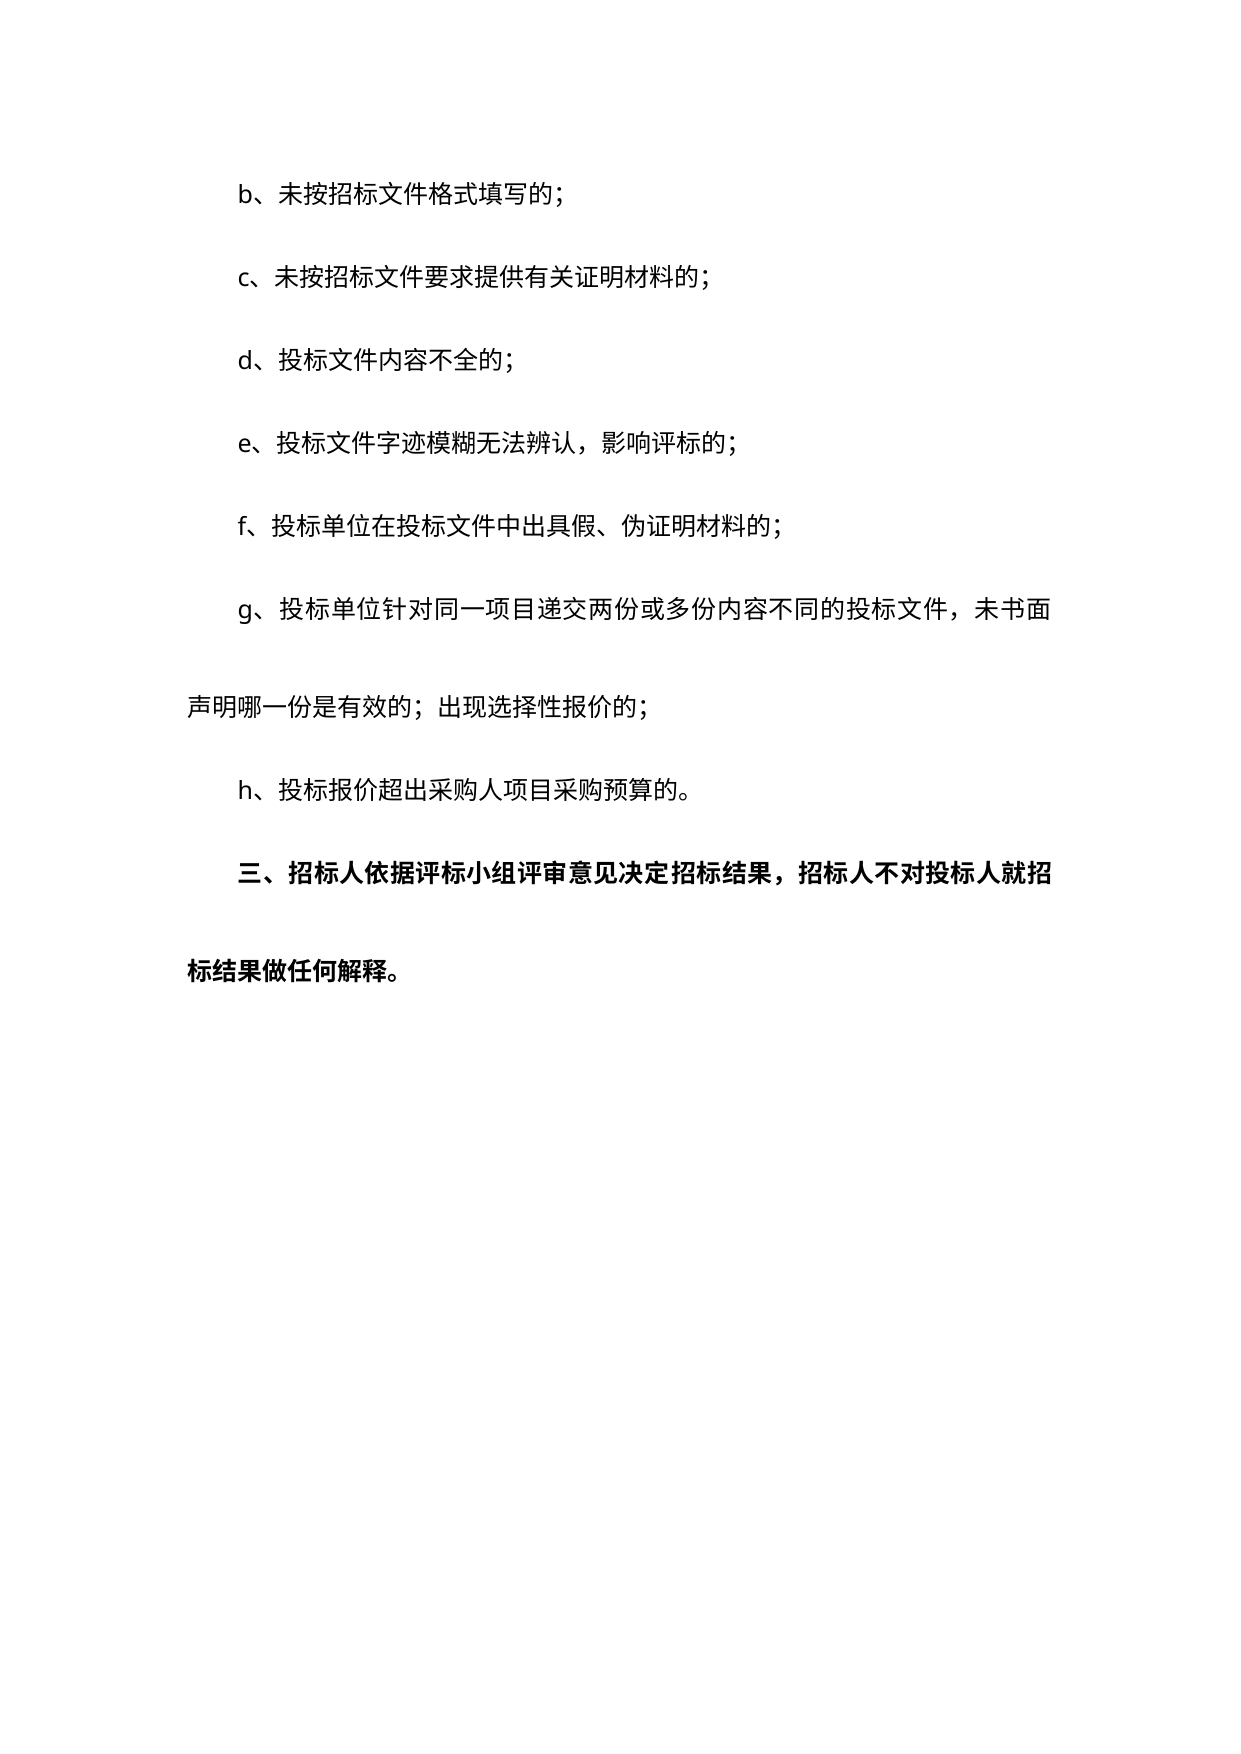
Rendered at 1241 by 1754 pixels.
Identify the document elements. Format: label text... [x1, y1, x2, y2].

text e、投标文件字迹模糊无法辨认，影响评标的； [187, 409, 1053, 474]
text c、未按招标文件要求提供有关证明材料的； [187, 243, 1053, 308]
text f、投标单位在投标文件中出具假、伪证明材料的； [187, 492, 1053, 557]
text h、投标报价超出采购人项目采购预算的。 [187, 756, 1053, 821]
text 三、招标人依据评标小组评审意见决定招标结果，招标人不对投标人就招标结果做任何解释。 [187, 839, 1053, 1002]
text d、投标文件内容不全的； [187, 326, 1053, 391]
text b、未按招标文件格式填写的； [187, 160, 1053, 225]
text g、投标单位针对同一项目递交两份或多份内容不同的投标文件，未书面声明哪一份是有效的；出现选择性报价的； [187, 576, 1053, 738]
